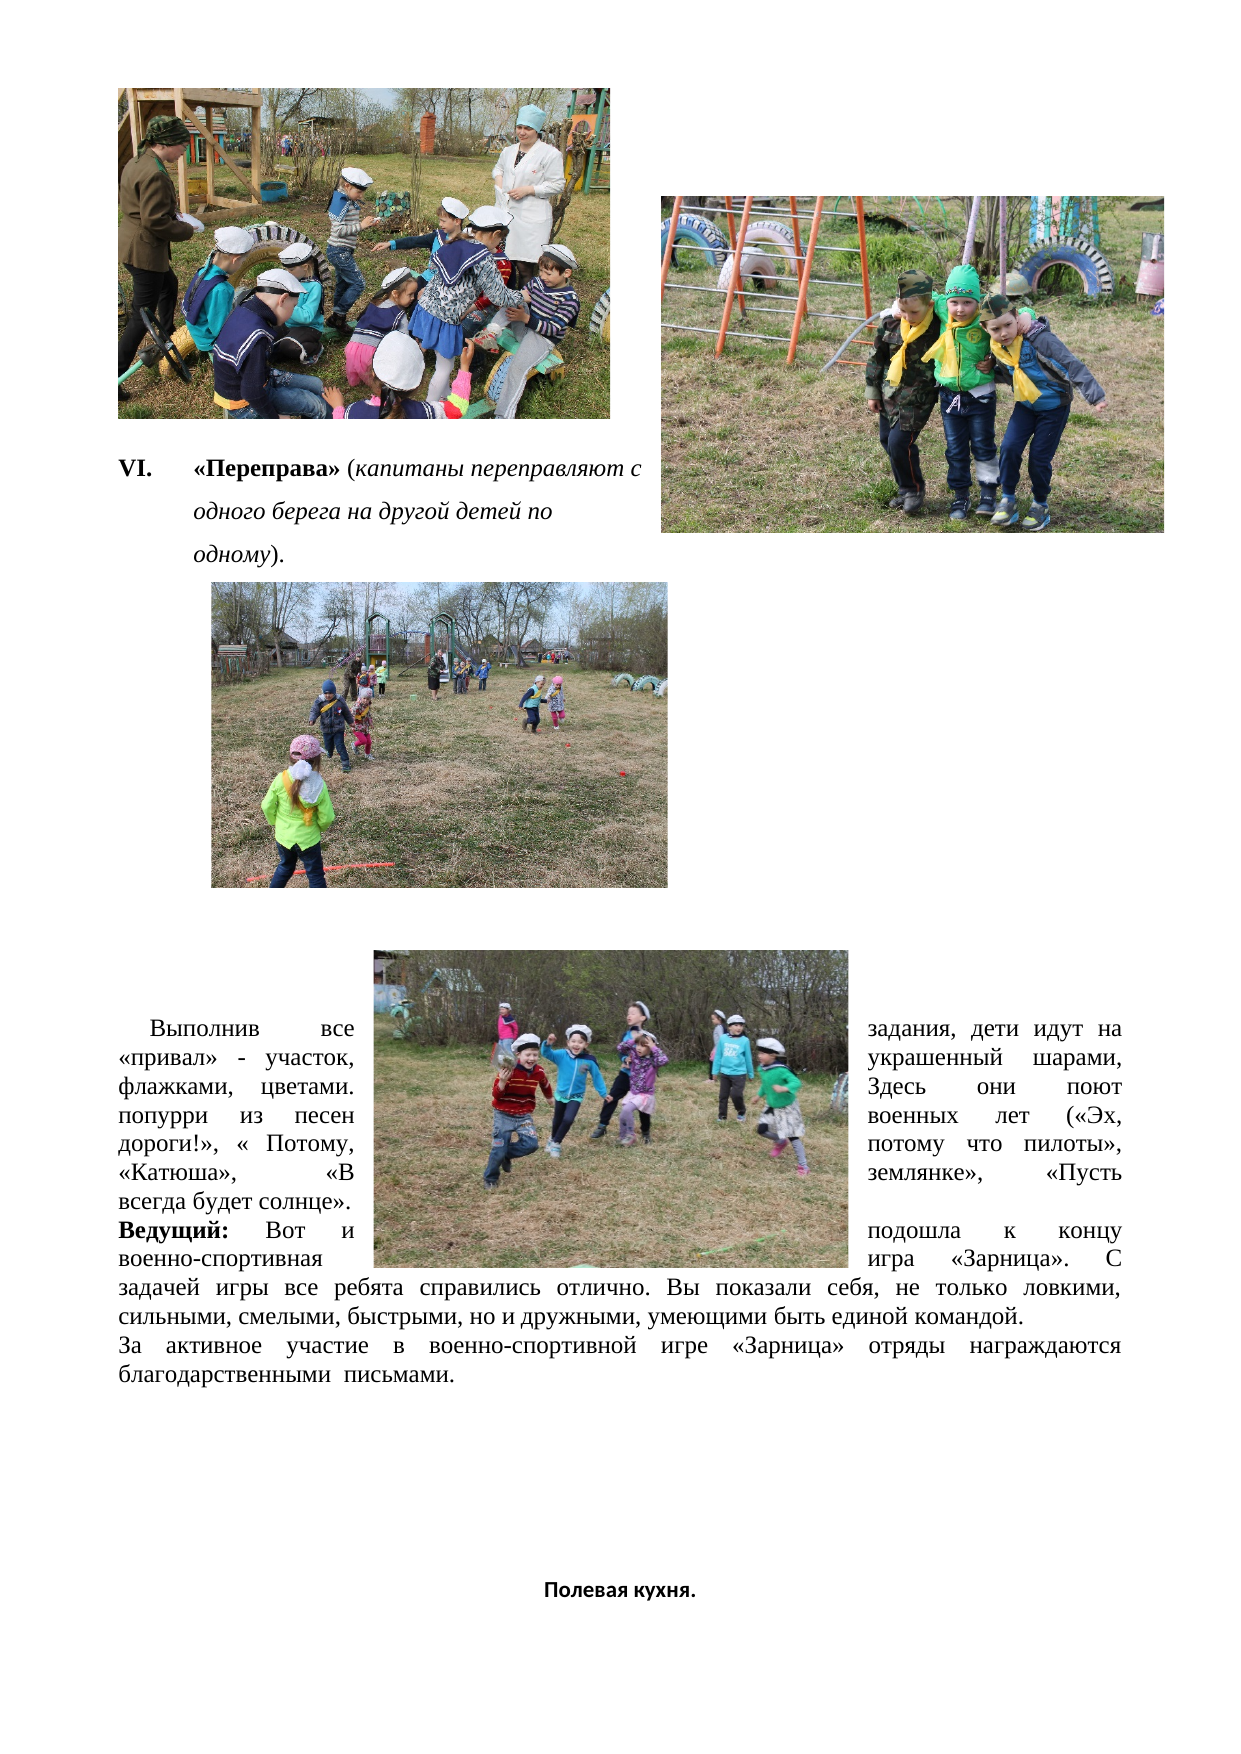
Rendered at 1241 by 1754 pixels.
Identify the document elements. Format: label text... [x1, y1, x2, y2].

text Выполнив все задания, дети идут на «привал» - участок, украшенный шарами, флажками, цветами. Здесь они поют попурри из песен военных лет («Эх, дороги!», « Потому, потому что пилоты», «Катюша», «В землянке», «Пусть всегда будет солнце». [118, 1013, 373, 1215]
picture [211, 582, 668, 888]
picture [661, 196, 1165, 533]
text Полевая кухня. [118, 1575, 1122, 1603]
picture [118, 88, 611, 419]
text Выполнив все задания, дети идут на «привал» - участок, украшенный шарами, флажками, цветами. Здесь они поют попурри из песен военных лет («Эх, дороги!», « Потому, потому что пилоты», «Катюша», «В землянке», «Пусть всегда будет солнце». [849, 1013, 1122, 1215]
text За активное участие в военно-спортивной игре «Зарница» отряды награждаются благодарственными письмами. [118, 1330, 1122, 1388]
list «Переправа» (капитаны переправляют с одного берега на другой детей по одному). [118, 453, 1122, 568]
text Ведущий: Вот и подошла к концу военно-спортивная игра «Зарница». С задачей игры все ребята справились отлично. Вы показали себя, не только ловкими, сильными, смелыми, быстрыми, но и дружными, умеющими быть единой командой. [118, 1215, 1122, 1330]
picture [373, 950, 849, 1268]
